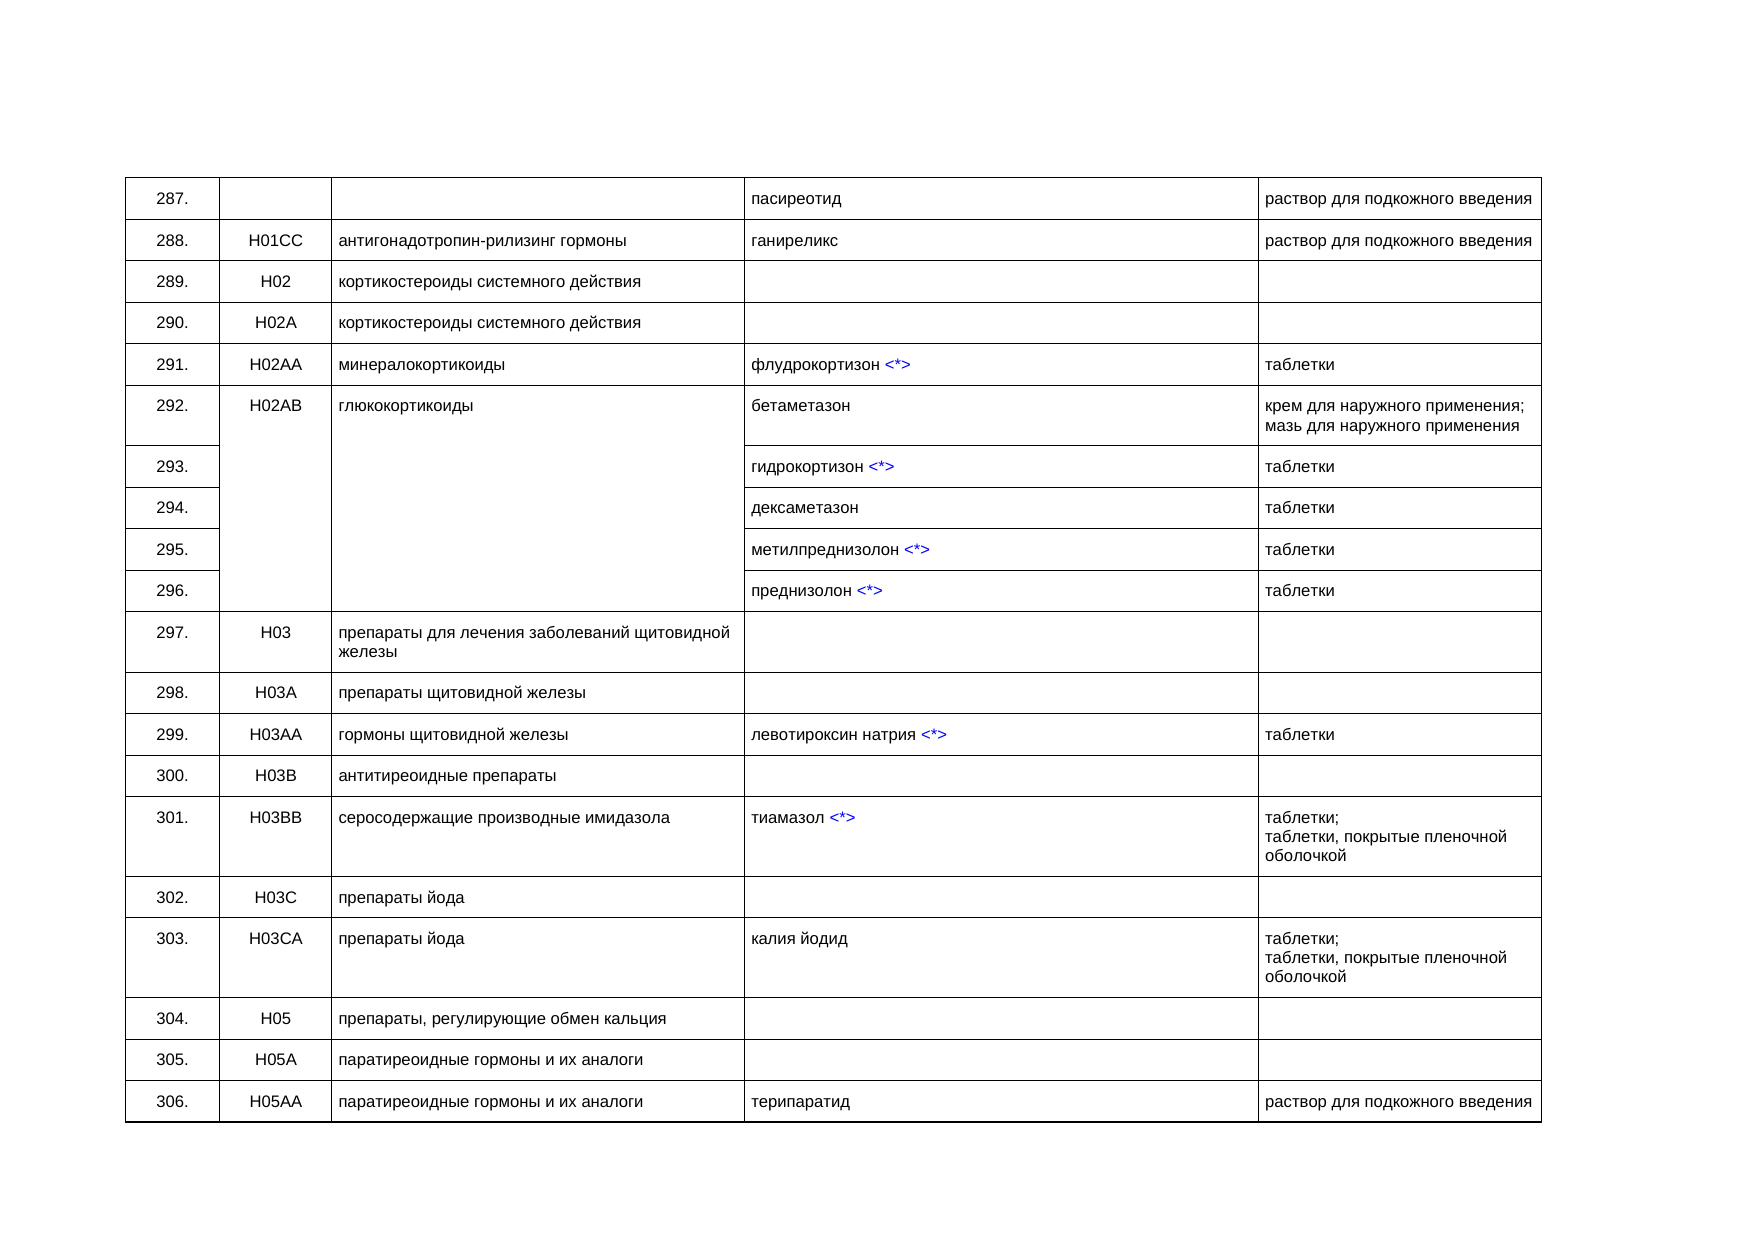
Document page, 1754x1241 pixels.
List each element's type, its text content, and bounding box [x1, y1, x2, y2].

table_cell таблетки [1259, 344, 1541, 384]
table_cell H02A [220, 303, 331, 343]
table_cell [1259, 673, 1541, 713]
table_cell раствор для подкожного введения [1259, 220, 1541, 260]
table_cell преднизолон <*> [745, 571, 1258, 611]
table_cell [745, 261, 1258, 302]
table_cell 299. [126, 714, 219, 754]
table_cell H05A [220, 1040, 331, 1080]
table_cell 290. [126, 303, 219, 343]
table_cell H05 [220, 998, 331, 1038]
table_cell H02AB [220, 386, 331, 611]
table_cell препараты йода [332, 877, 744, 917]
table_cell серосодержащие производные имидазола [332, 797, 744, 876]
table_cell H03CA [220, 918, 331, 997]
table_cell минералокортикоиды [332, 344, 744, 384]
table_cell 303. [126, 918, 219, 997]
table_cell H02AA [220, 344, 331, 384]
table_cell 298. [126, 673, 219, 713]
table_cell H03C [220, 877, 331, 917]
table_cell левотироксин натрия <*> [745, 714, 1258, 754]
table_cell H05AA [220, 1081, 331, 1121]
table_cell H03AA [220, 714, 331, 754]
table_cell глюкокортикоиды [332, 386, 744, 611]
table_cell бетаметазон [745, 386, 1258, 445]
table_cell 295. [126, 529, 219, 569]
table_cell антитиреоидные препараты [332, 756, 744, 796]
table_cell 302. [126, 877, 219, 917]
table_cell таблетки [1259, 529, 1541, 569]
table_cell таблетки [1259, 446, 1541, 487]
table_cell [745, 673, 1258, 713]
table_cell 292. [126, 386, 219, 445]
table_cell [1259, 261, 1541, 302]
table_cell паратиреоидные гормоны и их аналоги [332, 1040, 744, 1080]
table_cell [745, 1040, 1258, 1080]
table_cell 289. [126, 261, 219, 302]
table_cell препараты йода [332, 918, 744, 997]
table_cell препараты для лечения заболеваний щитовидной железы [332, 612, 744, 672]
table_cell H03 [220, 612, 331, 672]
table_cell гормоны щитовидной железы [332, 714, 744, 754]
table_cell препараты щитовидной железы [332, 673, 744, 713]
table_cell 306. [126, 1081, 219, 1121]
table_cell гидрокортизон <*> [745, 446, 1258, 487]
table_cell 294. [126, 488, 219, 528]
table_cell [1259, 1040, 1541, 1080]
table_cell [745, 877, 1258, 917]
table_cell калия йодид [745, 918, 1258, 997]
table_cell [745, 756, 1258, 796]
table_cell 293. [126, 446, 219, 487]
table_cell дексаметазон [745, 488, 1258, 528]
table_cell таблетки; таблетки, покрытые пленочной оболочкой [1259, 797, 1541, 876]
table_cell таблетки [1259, 714, 1541, 754]
table_cell крем для наружного применения; мазь для наружного применения [1259, 386, 1541, 445]
table_cell [745, 303, 1258, 343]
table_cell [1259, 303, 1541, 343]
table_cell 287. [126, 178, 219, 219]
table_cell 305. [126, 1040, 219, 1080]
table_cell таблетки [1259, 571, 1541, 611]
table_cell H01CC [220, 220, 331, 260]
table_cell H03A [220, 673, 331, 713]
table_cell 288. [126, 220, 219, 260]
table_cell паратиреоидные гормоны и их аналоги [332, 1081, 744, 1121]
table_cell таблетки; таблетки, покрытые пленочной оболочкой [1259, 918, 1541, 997]
table_cell раствор для подкожного введения [1259, 178, 1541, 219]
table_cell 300. [126, 756, 219, 796]
table_cell 296. [126, 571, 219, 611]
table_cell H02 [220, 261, 331, 302]
table_cell 301. [126, 797, 219, 876]
table_cell препараты, регулирующие обмен кальция [332, 998, 744, 1038]
table_cell метилпреднизолон <*> [745, 529, 1258, 569]
table_cell 304. [126, 998, 219, 1038]
table_cell таблетки [1259, 488, 1541, 528]
table_cell терипаратид [745, 1081, 1258, 1121]
table_cell H03BB [220, 797, 331, 876]
table_cell антигонадотропин-рилизинг гормоны [332, 220, 744, 260]
table_cell пасиреотид [745, 178, 1258, 219]
table_cell [1259, 998, 1541, 1038]
table_cell H03B [220, 756, 331, 796]
table_cell 297. [126, 612, 219, 672]
table_cell раствор для подкожного введения [1259, 1081, 1541, 1121]
table_cell [1259, 756, 1541, 796]
table_cell 291. [126, 344, 219, 384]
table_cell [745, 998, 1258, 1038]
table_cell [1259, 612, 1541, 672]
table_cell кортикостероиды системного действия [332, 261, 744, 302]
table_cell тиамазол <*> [745, 797, 1258, 876]
table_cell ганиреликс [745, 220, 1258, 260]
table_cell [1259, 877, 1541, 917]
table_cell кортикостероиды системного действия [332, 303, 744, 343]
table_cell флудрокортизон <*> [745, 344, 1258, 384]
table_cell [745, 612, 1258, 672]
